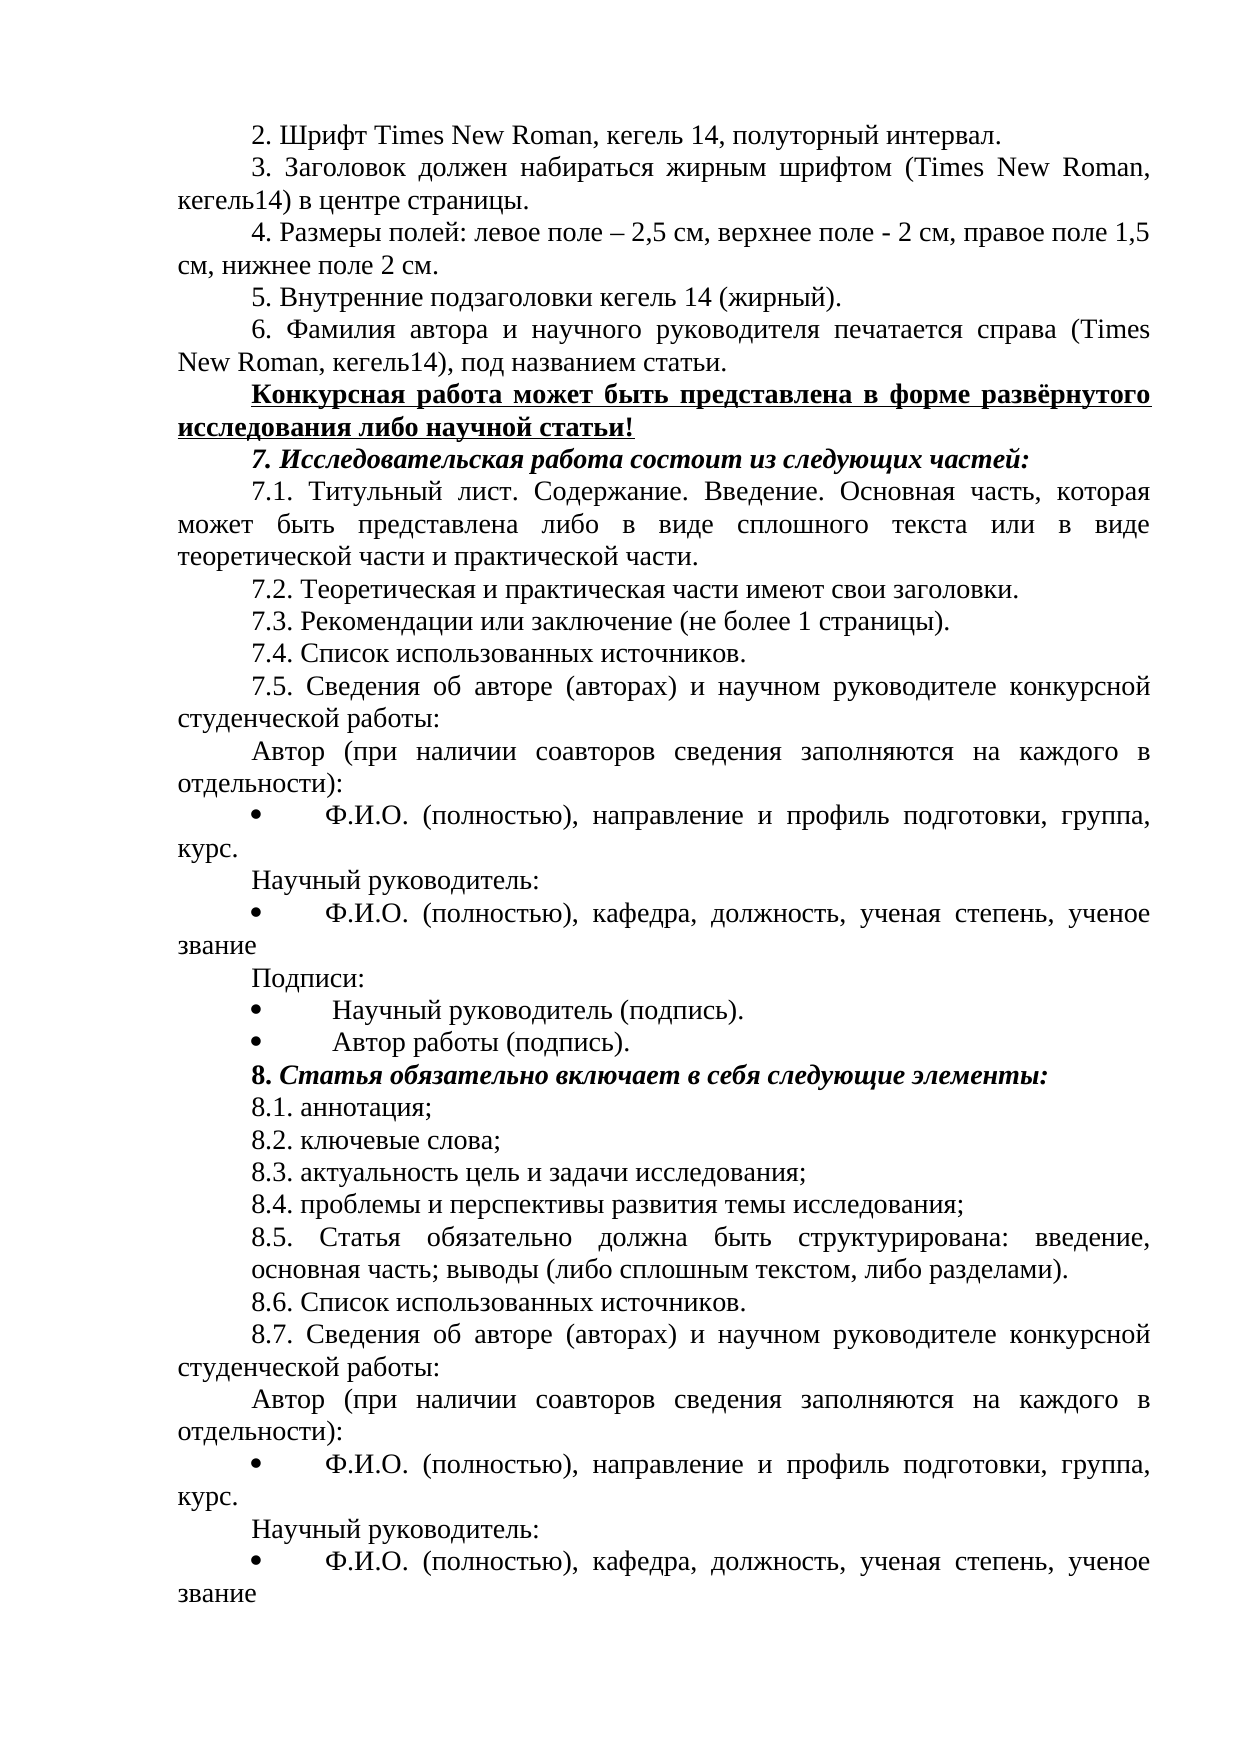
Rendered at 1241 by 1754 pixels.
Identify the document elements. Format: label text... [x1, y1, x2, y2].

text 5. Внутренние подзаголовки кегель 14 (жирный). [177, 280, 1152, 312]
text 7.3. Рекомендации или заключение (не более 1 страницы). [177, 604, 1152, 636]
text Научный руководитель: [177, 1512, 1152, 1544]
list Ф.И.О. (полностью), направление и профиль подготовки, группа, курс. [177, 1447, 1152, 1512]
text 4. Размеры полей: левое поле – 2,5 см, верхнее поле - 2 см, правое поле 1,5 см, нижнее поле 2 см. [177, 215, 1152, 280]
list Ф.И.О. (полностью), направление и профиль подготовки, группа, курс. [177, 798, 1152, 863]
list Ф.И.О. (полностью), кафедра, должность, ученая степень, ученое звание [177, 896, 1152, 961]
list Автор работы (подпись). [177, 1026, 1152, 1058]
list 8.5. Статья обязательно должна быть структурирована: введение, основная часть; выводы (либо сплошным текстом, либо разделами). [251, 1220, 1152, 1285]
text 8.6. Список использованных источников. [177, 1285, 1152, 1317]
text 7.4. Список использованных источников. [177, 636, 1152, 669]
text 8.7. Сведения об авторе (авторах) и научном руководителе конкурсной студенческой работы: [177, 1317, 1152, 1382]
text 7.1. Титульный лист. Содержание. Введение. Основная часть, которая может быть представлена либо в виде сплошного текста или в виде теоретической части и практической части. [177, 474, 1152, 572]
list 8.3. актуальность цель и задачи исследования; [251, 1155, 1152, 1188]
list Ф.И.О. (полностью), кафедра, должность, ученая степень, ученое звание [177, 1544, 1152, 1609]
text Подписи: [177, 961, 1152, 993]
text Автор (при наличии соавторов сведения заполняются на каждого в отдельности): [177, 734, 1152, 798]
text Научный руководитель: [177, 863, 1152, 896]
text 6. Фамилия автора и научного руководителя печатается справа (Times New Roman, кегель14), под названием статьи. [177, 312, 1152, 377]
list 8.4. проблемы и перспективы развития темы исследования; [251, 1188, 1152, 1220]
text 2. Шрифт Times New Roman, кегель 14, полуторный интервал. [177, 118, 1152, 151]
text 3. Заголовок должен набираться жирным шрифтом (Times New Roman, кегель14) в центре страницы. [177, 151, 1152, 215]
text Автор (при наличии соавторов сведения заполняются на каждого в отдельности): [177, 1382, 1152, 1447]
text 7.2. Теоретическая и практическая части имеют свои заголовки. [177, 572, 1152, 604]
text 7.5. Сведения об авторе (авторах) и научном руководителе конкурсной студенческой работы: [177, 669, 1152, 734]
list 8.2. ключевые слова; [251, 1123, 1152, 1155]
list Научный руководитель (подпись). [177, 993, 1152, 1026]
text 7. Исследовательская работа состоит из следующих частей: [177, 442, 1152, 474]
list 8.1. аннотация; [251, 1090, 1152, 1123]
list 8. Статья обязательно включает в себя следующие элементы: [251, 1058, 1152, 1090]
text Конкурсная работа может быть представлена в форме развёрнутого исследования либо научной статьи! [177, 377, 1152, 442]
